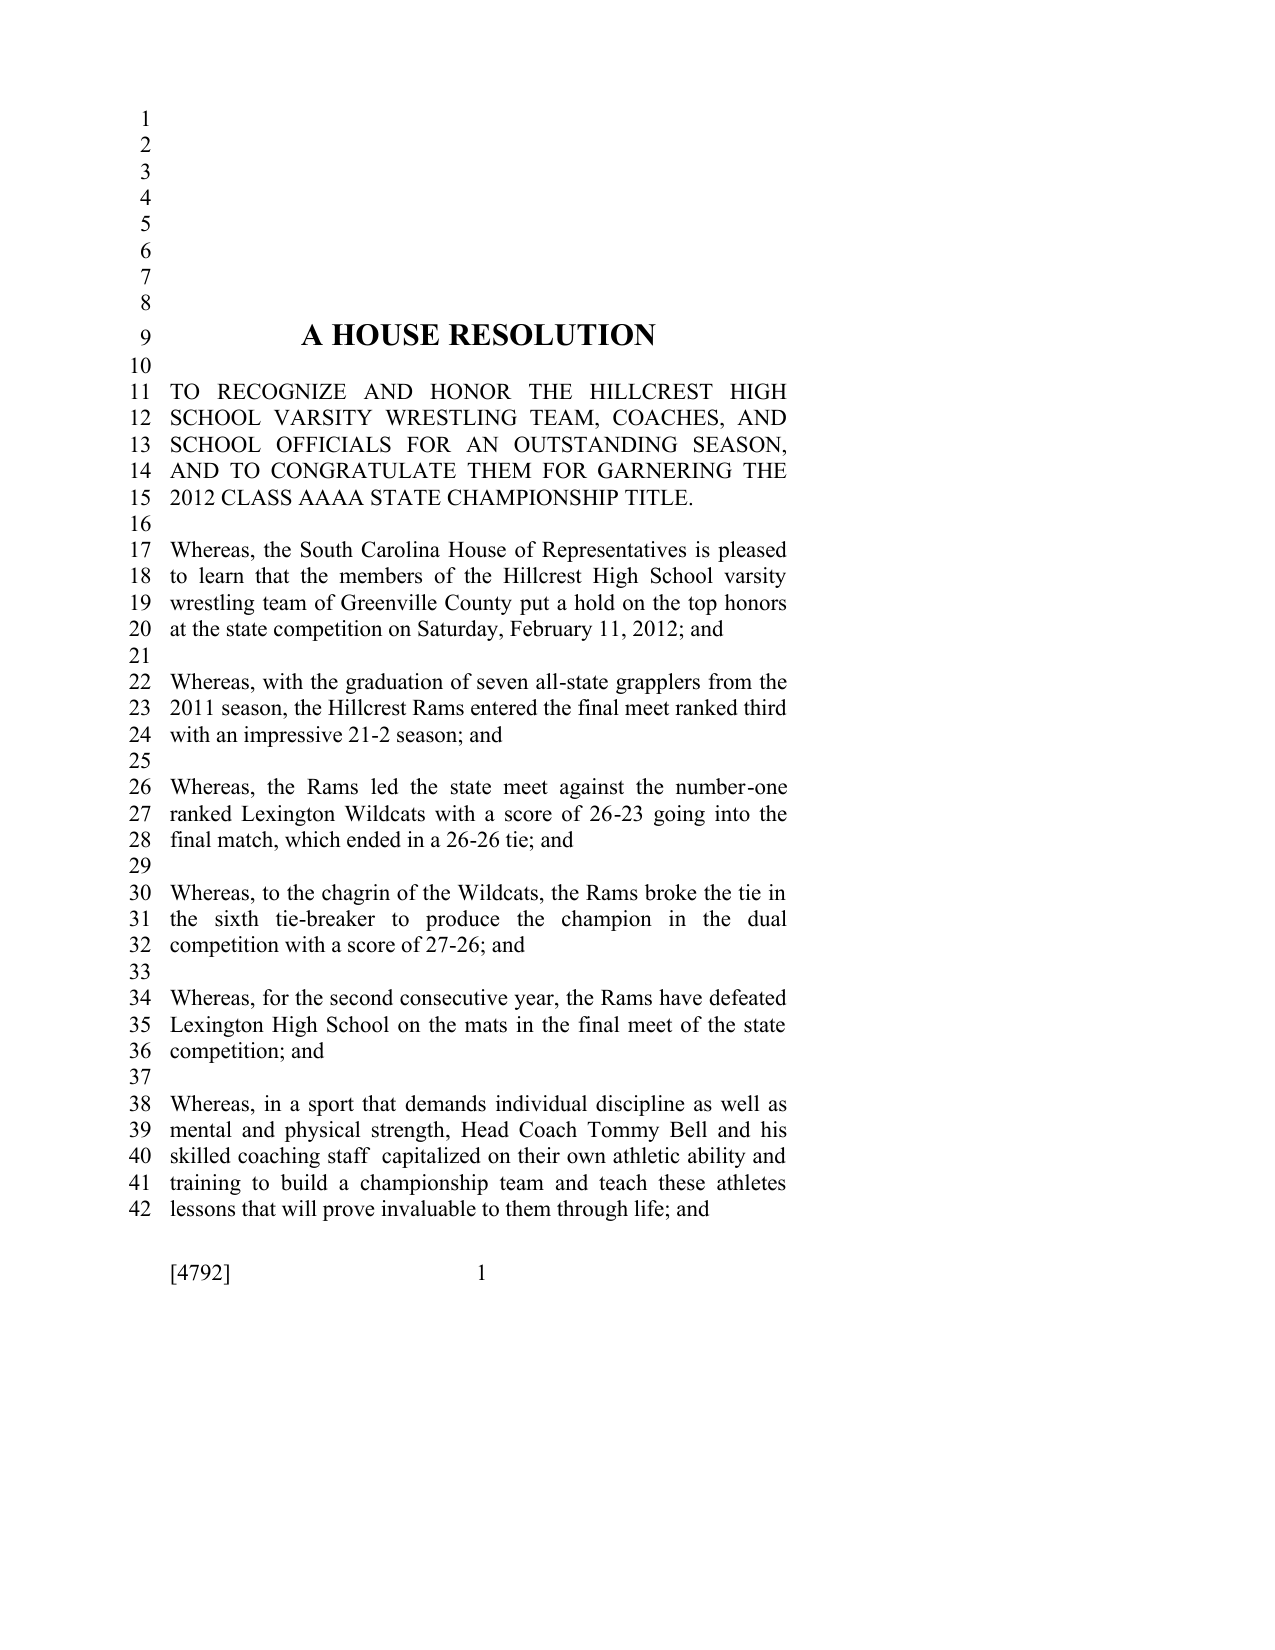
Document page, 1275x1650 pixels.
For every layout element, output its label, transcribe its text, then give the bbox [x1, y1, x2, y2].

text A HOUSE RESOLUTION [169, 316, 787, 352]
text Whereas, with the graduation of seven all-state grapplers from the 2011 season, the Hillcrest Rams entered the final meet ranked third with an impressive 21-2 season; and [169, 668, 787, 747]
text Whereas, in a sport that demands individual discipline as well as mental and physical strength, Head Coach Tommy Bell and his skilled coaching staff capitalized on their own athletic ability and training to build a championship team and teach these athletes lessons that will prove invaluable to them through life; and [169, 1090, 787, 1221]
text Whereas, to the chagrin of the Wildcats, the Rams broke the tie in the sixth tie-breaker to produce the champion in the dual competition with a score of 27-26; and [169, 879, 787, 958]
text TO RECOGNIZE AND HONOR THE HILLCREST HIGH SCHOOL VARSITY WRESTLING TEAM, COACHES, AND SCHOOL OFFICIALS FOR AN OUTSTANDING SEASON, AND TO CONGRATULATE THEM FOR GARNERING THE 2012 CLASS AAAA STATE CHAMPIONSHIP TITLE. [169, 378, 787, 510]
text Whereas, the South Carolina House of Representatives is pleased to learn that the members of the Hillcrest High School varsity wrestling team of Greenville County put a hold on the top honors at the state competition on Saturday, February 11, 2012; and [169, 536, 787, 642]
text Whereas, the Rams led the state meet against the number-one ranked Lexington Wildcats with a score of 26-23 going into the final match, which ended in a 26-26 tie; and [169, 773, 787, 852]
text Whereas, for the second consecutive year, the Rams have defeated Lexington High School on the mats in the final meet of the state competition; and [169, 984, 787, 1063]
